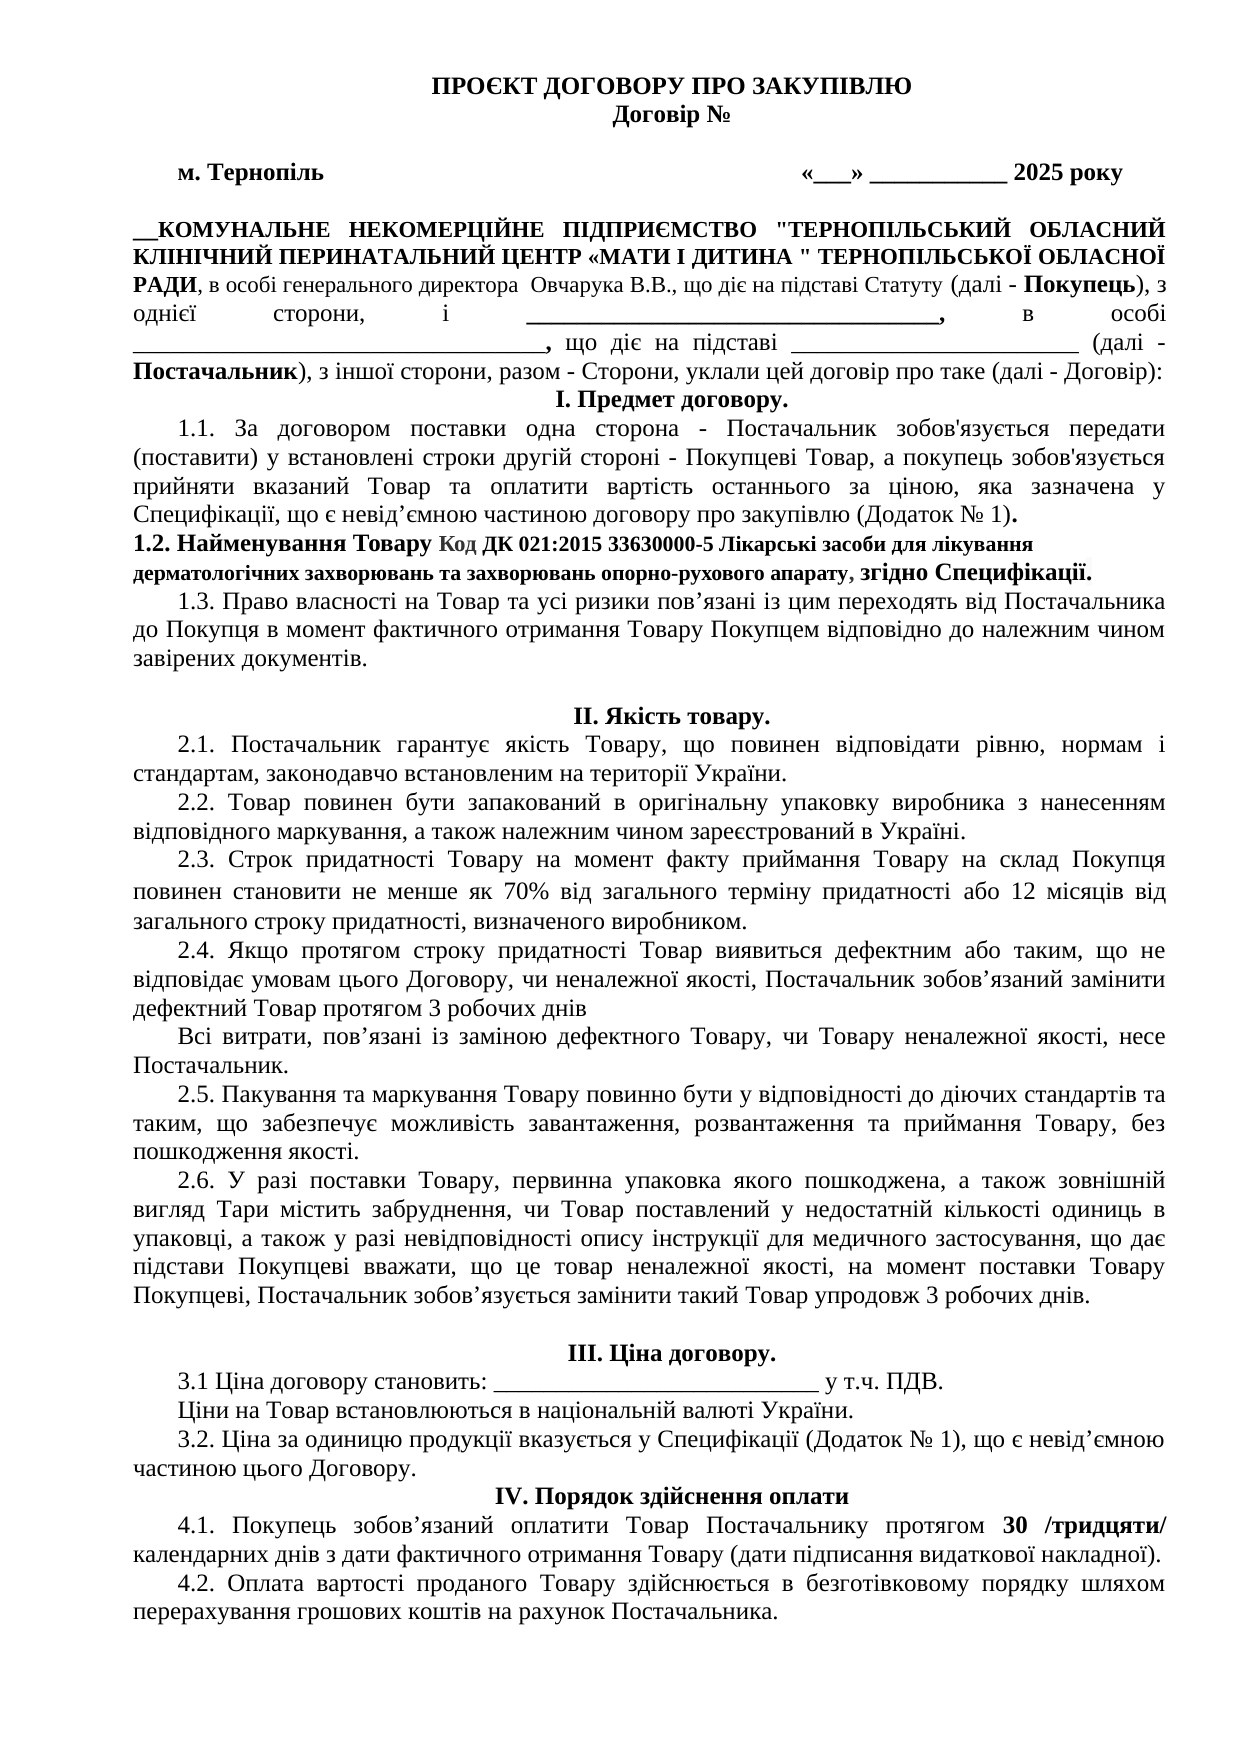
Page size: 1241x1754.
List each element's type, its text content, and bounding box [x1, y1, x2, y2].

text 4.2. Оплата вартості проданого Товару здійснюється в безготівковому порядку шляхом перерахування грошових коштів на рахунок Постачальника. [133, 1568, 1167, 1625]
text __КОМУНАЛЬНЕ НЕКОМЕРЦІЙНЕ ПІДПРИЄМСТВО "ТЕРНОПІЛЬСЬКИЙ ОБЛАСНИЙ КЛІНІЧНИЙ ПЕРИНАТАЛЬНИЙ ЦЕНТР «МАТИ І ДИТИНА " ТЕРНОПІЛЬСЬКОЇ ОБЛАСНОЇ РАДИ, в особі генерального директора Овчарука В.В., що діє на підставі Статуту (далі - Покупець), з однієї сторони, і _________________________________, в особі _________________________________, що діє на підставі _______________________ (далі - Постачальник), з іншої сторони, разом - Сторони, уклали цей договір про таке (далі - Договір): [133, 214, 1167, 384]
text 2.3. Строк придатності Товару на момент факту приймання Товару на склад Покупця повинен становити не менше як 70% від загального терміну придатності або 12 місяців від загального строку придатності, визначеного виробником. [133, 844, 1167, 935]
text ПРОЄКТ ДОГОВОРУ ПРО ЗАКУПІВЛЮ [133, 71, 1167, 99]
text 2.1. Постачальник гарантує якість Товару, що повинен відповідати рівню, нормам і стандартам, законодавчо встановленим на території України. [133, 729, 1167, 787]
text І. Предмет договору. [133, 384, 1167, 413]
text 3.1 Ціна договору становить: __________________________ у т.ч. ПДВ. [133, 1366, 1167, 1395]
text 1.3. Право власності на Товар та усі ризики пов’язані із цим переходять від Постачальника до Покупця в момент фактичного отримання Товару Покупцем відповідно до належним чином завірених документів. [133, 586, 1167, 672]
subtitle 1.2. Найменування Товару Код ДК 021:2015 33630000-5 Лікарські засоби для лікування дерматологічних захворювань та захворювань опорно-рухового апарату, згідно Специфікації. [133, 528, 1167, 586]
text Всі витрати, пов’язані із заміною дефектного Товару, чи Товару неналежної якості, несе Постачальник. [133, 1021, 1167, 1079]
text Ціни на Товар встановлюються в національній валюті України. [133, 1395, 1167, 1424]
text 2.5. Пакування та маркування Товару повинно бути у відповідності до діючих стандартів та таким, що забезпечує можливість завантаження, розвантаження та приймання Товару, без пошкодження якості. [133, 1079, 1167, 1165]
text 1.1. За договором поставки одна сторона - Постачальник зобов'язується передати (поставити) у встановлені строки другій стороні - Покупцеві Товар, а покупець зобов'язується прийняти вказаний Товар та оплатити вартість останнього за ціною, яка зазначена у Специфікації, що є невід’ємною частиною договору про закупівлю (Додаток № 1). [133, 413, 1167, 528]
text 2.6. У разі поставки Товару, первинна упаковка якого пошкоджена, а також зовнішній вигляд Тари містить забруднення, чи Товар поставлений у недостатній кількості одиниць в упаковці, а також у разі невідповідності опису інструкції для медичного застосування, що дає підстави Покупцеві вважати, що це товар неналежної якості, на момент поставки Товару Покупцеві, Постачальник зобов’язується замінити такий Товар упродовж 3 робочих днів. [133, 1165, 1167, 1309]
text II. Якість товару. [133, 701, 1167, 729]
text 3.2. Ціна за одиницю продукції вказується у Специфікації (Додаток № 1), що є невід’ємною частиною цього Договору. [133, 1424, 1167, 1481]
text Договір № [133, 99, 1167, 128]
text м. Тернопіль «___» ___________ 2025 року [133, 157, 1167, 186]
text ІІІ. Ціна договору. [133, 1338, 1167, 1366]
text 2.2. Товар повинен бути запакований в оригінальну упаковку виробника з нанесенням відповідного маркування, а також належним чином зареєстрований в Україні. [133, 787, 1167, 844]
text 4.1. Покупець зобов’язаний оплатити Товар Постачальнику протягом 30 /тридцяти/ календарних днів з дати фактичного отримання Товару (дати підписання видаткової накладної). [133, 1510, 1167, 1568]
text 2.4. Якщо протягом строку придатності Товар виявиться дефектним або таким, що не відповідає умовам цього Договору, чи неналежної якості, Постачальник зобов’язаний замінити дефектний Товар протягом 3 робочих днів [133, 935, 1167, 1021]
text ІV. Порядок здійснення оплати [133, 1481, 1167, 1510]
